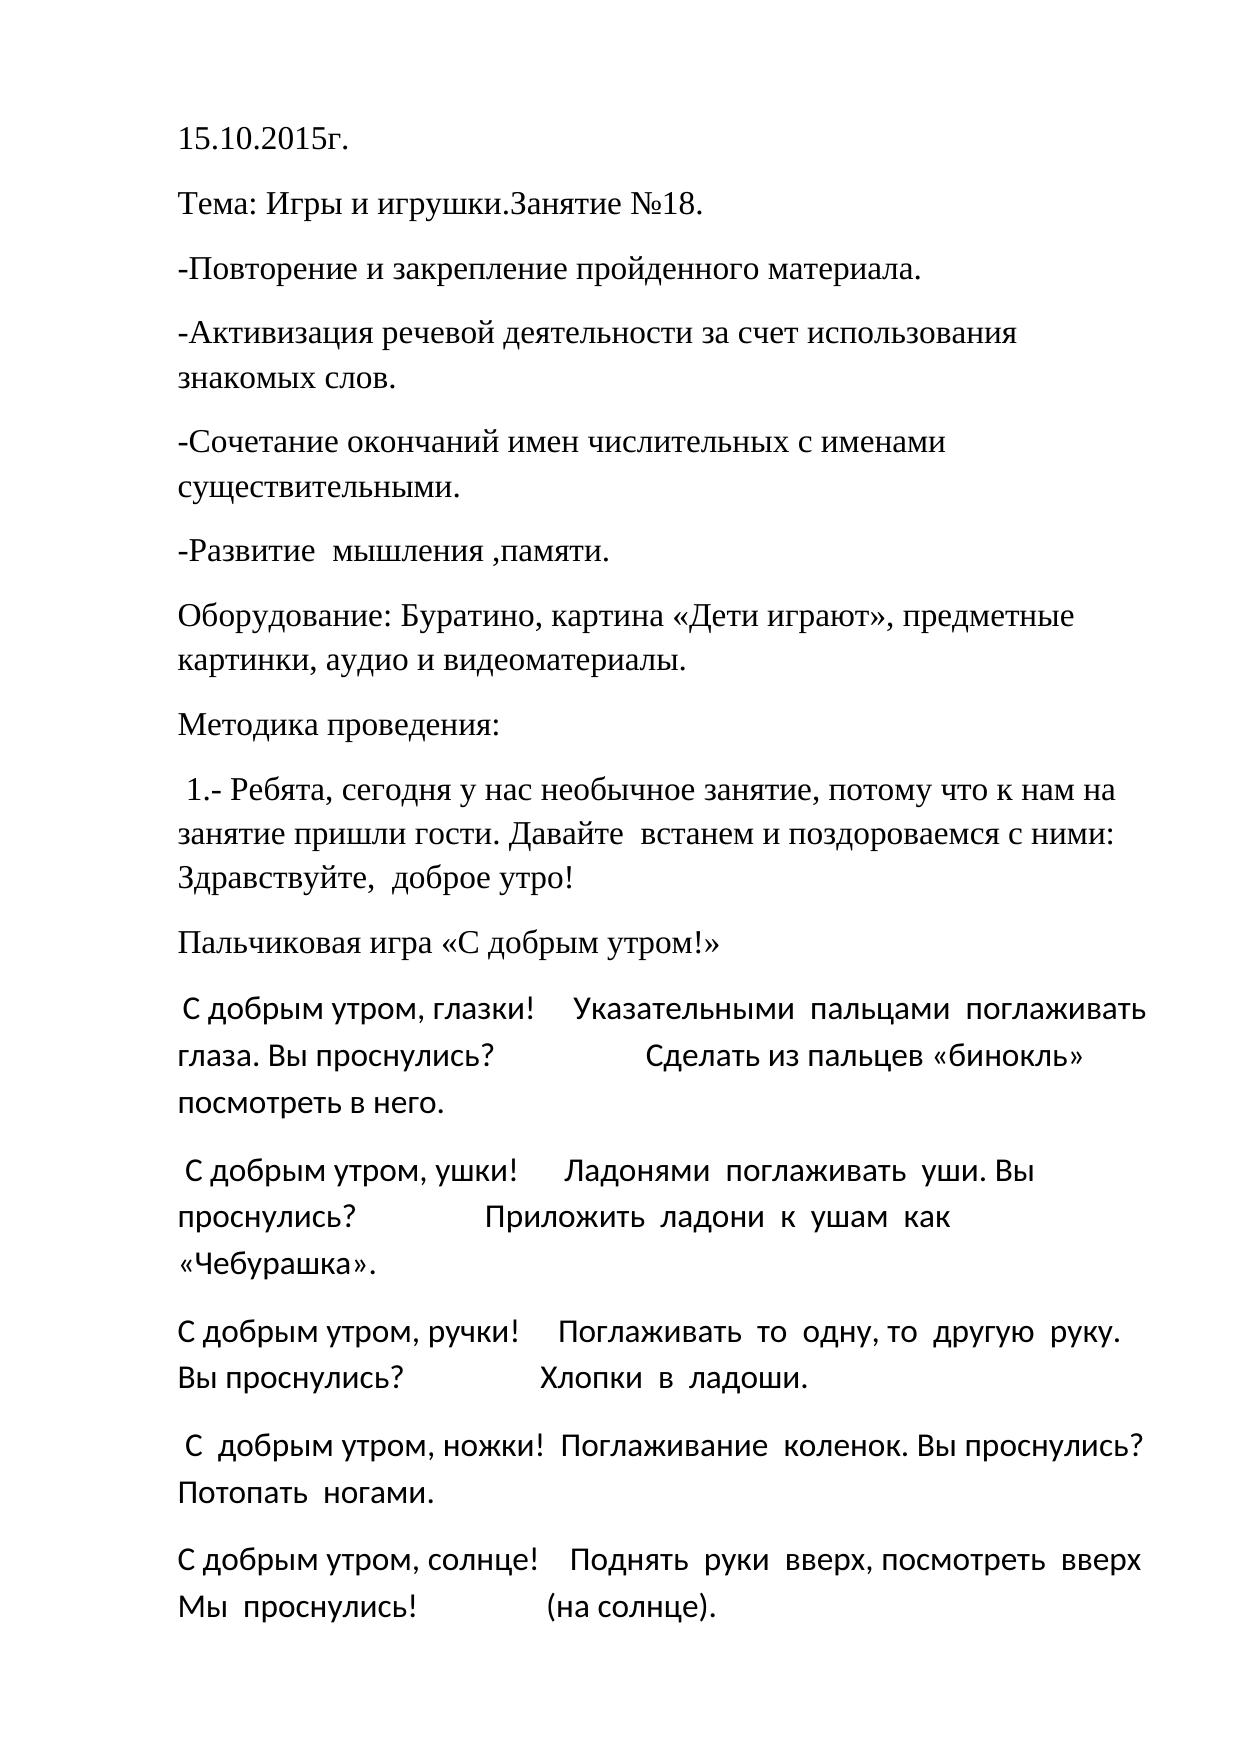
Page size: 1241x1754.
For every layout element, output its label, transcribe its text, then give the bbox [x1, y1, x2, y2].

text Тема: Игры и игрушки.Занятие №18. [177, 183, 1152, 221]
text С добрым утром, ножки! Поглаживание коленок. Вы проснулись? Потопать ногами. [177, 1424, 1152, 1512]
text -Повторение и закрепление пройденного материала. [177, 248, 1152, 286]
text С добрым утром, глазки! Указательными пальцами поглаживать глаза. Вы проснулись? Сделать из пальцев «бинокль» посмотреть в него. [177, 987, 1152, 1122]
text 1.- Ребята, сегодня у нас необычное занятие, потому что к нам на занятие пришли гости. Давайте встанем и поздороваемся с ними: Здравствуйте, доброе утро! [177, 769, 1152, 896]
text -Сочетание окончаний имен числительных с именами существительными. [177, 422, 1152, 504]
text Оборудование: Буратино, картина «Дети играют», предметные картинки, аудио и видеоматериалы. [177, 596, 1152, 678]
text -Активизация речевой деятельности за счет использования знакомых слов. [177, 313, 1152, 395]
text 15.10.2015г. [177, 118, 1152, 156]
text -Развитие мышления ,памяти. [177, 531, 1152, 569]
text С добрым утром, солнце! Поднять руки вверх, посмотреть вверх Мы проснулись! (на солнце). [177, 1538, 1152, 1626]
text Пальчиковая игра «С добрым утром!» [177, 922, 1152, 961]
text Методика проведения: [177, 704, 1152, 743]
text С добрым утром, ручки! Поглаживать то одну, то другую руку. Вы проснулись? Хлопки в ладоши. [177, 1310, 1152, 1397]
text С добрым утром, ушки! Ладонями поглаживать уши. Вы проснулись? Приложить ладони к ушам как «Чебурашка». [177, 1148, 1152, 1283]
